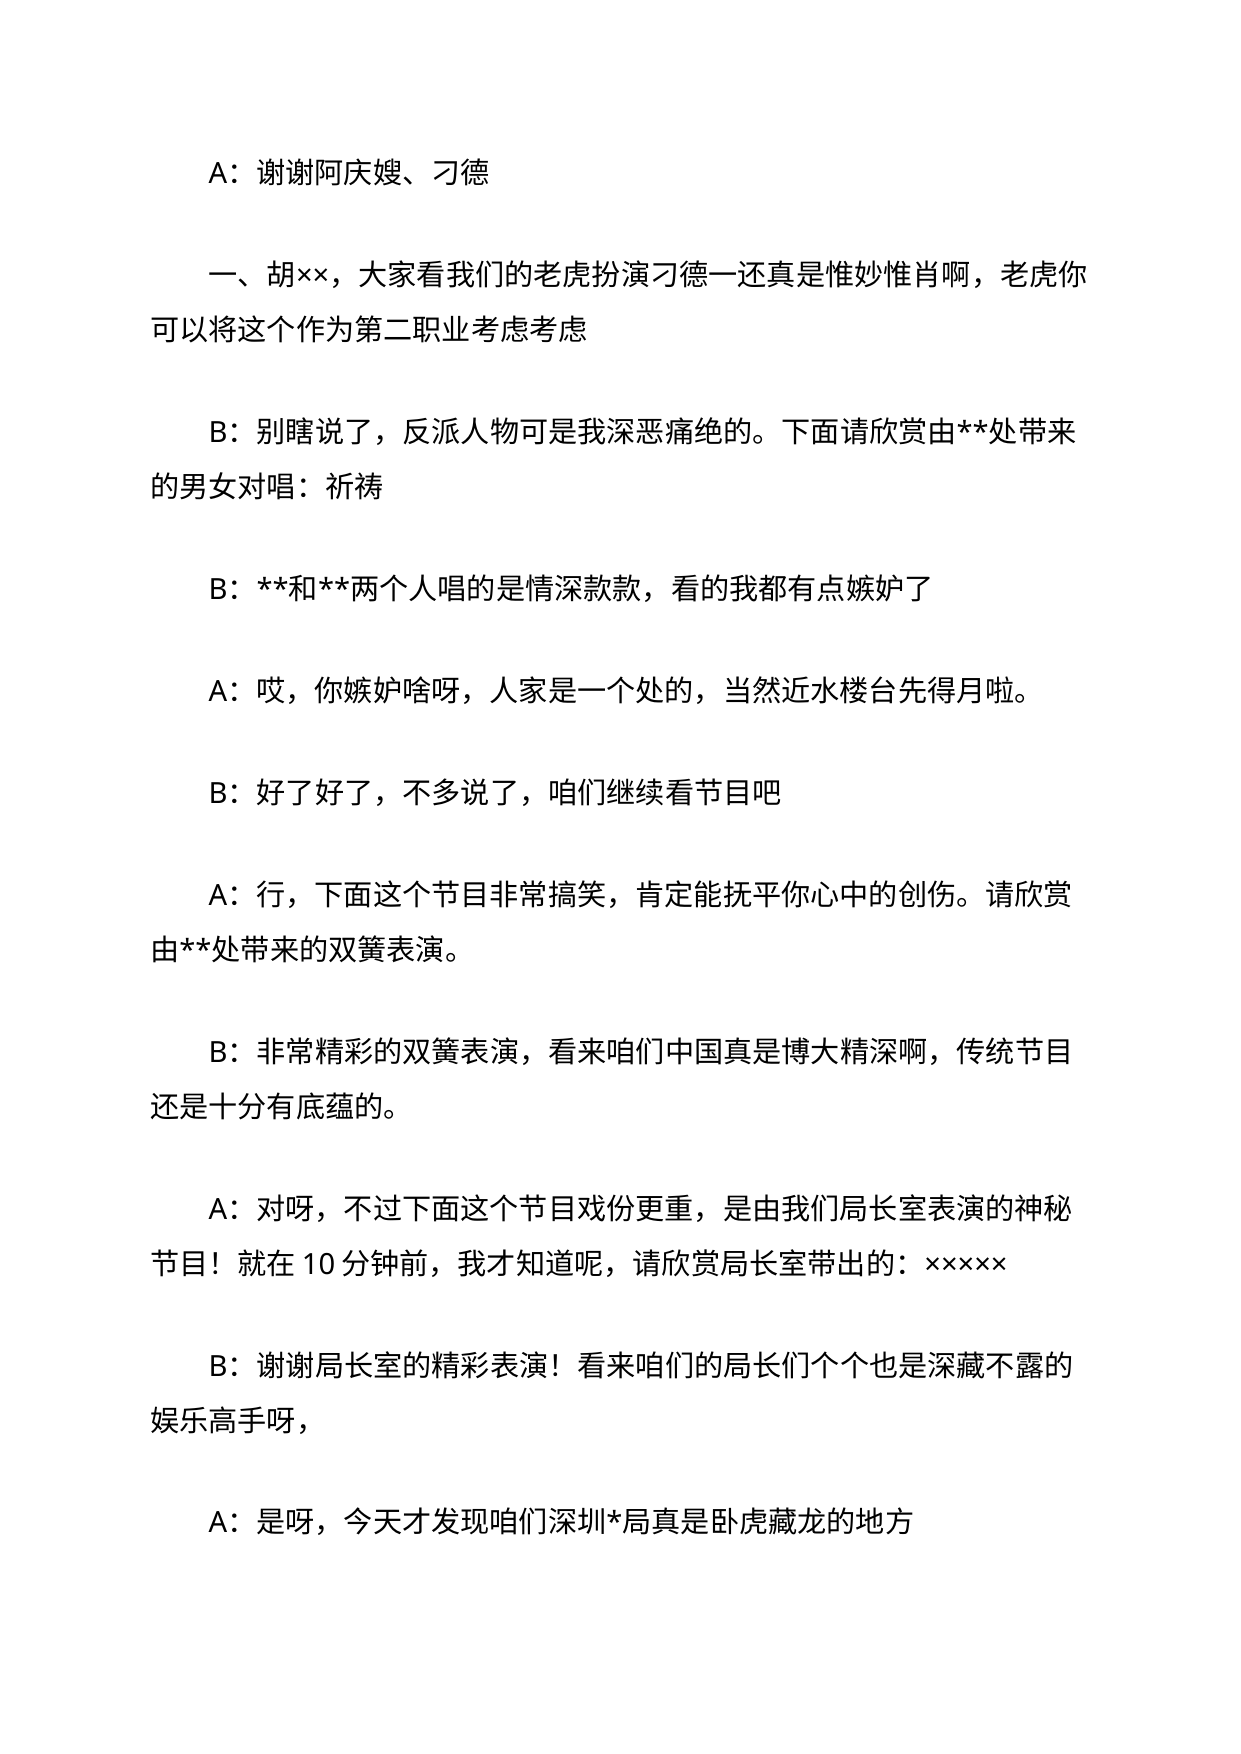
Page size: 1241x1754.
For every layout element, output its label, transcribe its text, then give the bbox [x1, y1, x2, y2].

text A：是呀，今天才发现咱们深圳*局真是卧虎藏龙的地方 [150, 1499, 1090, 1541]
text B：非常精彩的双簧表演，看来咱们中国真是博大精深啊，传统节目还是十分有底蕴的。 [150, 1028, 1090, 1126]
text B：**和**两个人唱的是情深款款，看的我都有点嫉妒了 [150, 566, 1090, 608]
text 一、胡××，大家看我们的老虎扮演刁德一还真是惟妙惟肖啊，老虎你可以将这个作为第二职业考虑考虑 [150, 252, 1090, 349]
text A：哎，你嫉妒啥呀，人家是一个处的，当然近水楼台先得月啦。 [150, 667, 1090, 710]
text B：别瞎说了，反派人物可是我深恶痛绝的。下面请欣赏由**处带来的男女对唱：祈祷 [150, 409, 1090, 506]
text A：谢谢阿庆嫂、刁德 [150, 150, 1090, 192]
text A：对呀，不过下面这个节目戏份更重，是由我们局长室表演的神秘节目！就在10分钟前，我才知道呢，请欣赏局长室带出的：××××× [150, 1185, 1090, 1283]
text B：好了好了，不多说了，咱们继续看节目吧 [150, 769, 1090, 812]
text B：谢谢局长室的精彩表演！看来咱们的局长们个个也是深藏不露的娱乐高手呀， [150, 1342, 1090, 1439]
text A：行，下面这个节目非常搞笑，肯定能抚平你心中的创伤。请欣赏由**处带来的双簧表演。 [150, 871, 1090, 969]
